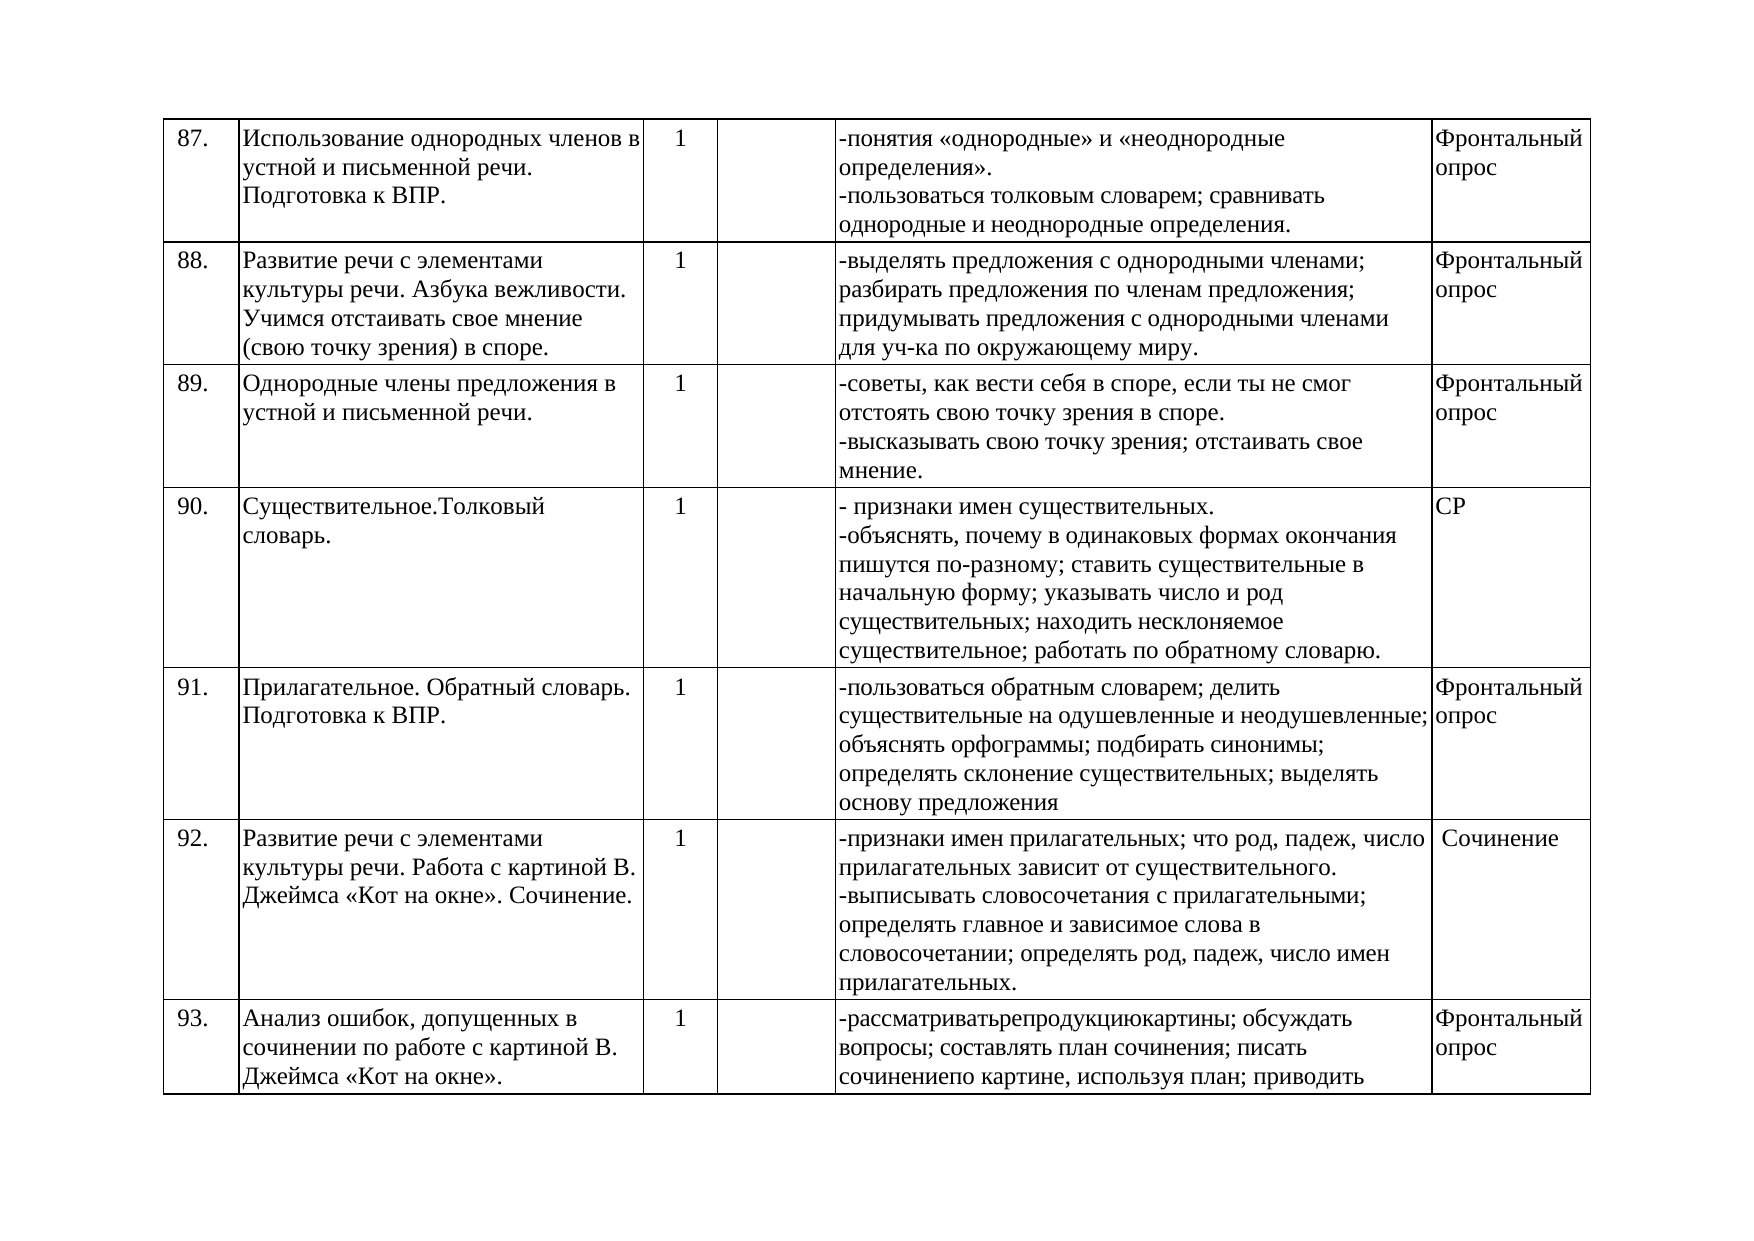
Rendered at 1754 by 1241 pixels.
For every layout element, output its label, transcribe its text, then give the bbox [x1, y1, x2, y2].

table_cell Развитие речи с элементами культуры речи. Азбука вежливости. Учимся отстаивать свое мнение (свою точку зрения) в споре. [240, 243, 643, 364]
table_cell 1 [644, 365, 717, 487]
table_cell [164, 365, 238, 487]
table_cell [164, 668, 238, 818]
table_cell - признаки имен существительных. -объяснять, почему в одинаковых формах окончания пишутся по-разному; ставить существительные в начальную форму; указывать число и род существительных; находить несклоняемое существительное; работать по обратному словарю. [836, 488, 1431, 667]
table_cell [836, 1000, 1431, 1093]
table_cell 1 [644, 1000, 717, 1093]
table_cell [240, 1000, 643, 1093]
table_cell -советы, как вести себя в споре, если ты не смог отстоять свою точку зрения в споре. -высказывать свою точку зрения; отстаивать свое мнение. [836, 365, 1431, 487]
table_cell Фронтальный опрос [1433, 243, 1590, 364]
table_cell [164, 120, 238, 241]
table_cell -понятия «однородные» и «неоднородные определения». -пользоваться толковым словарем; сравнивать однородные и неоднородные определения. [836, 120, 1431, 241]
table_cell 1 [644, 120, 717, 241]
table_cell СР [1433, 488, 1590, 667]
table_cell 1 [644, 243, 717, 364]
table_cell [164, 820, 238, 999]
table_cell [718, 120, 835, 241]
table_cell 1 [644, 668, 717, 818]
table_cell [718, 668, 835, 818]
table_cell [718, 820, 835, 999]
table_cell Сочинение [1433, 820, 1590, 999]
table_cell Фронтальный опрос [1433, 1000, 1590, 1093]
table_cell [718, 1000, 835, 1093]
table_cell Фронтальный опрос [1433, 365, 1590, 487]
table_cell Однородные члены предложения в устной и письменной речи. [240, 365, 643, 487]
table_cell Использование однородных членов в устной и письменной речи. Подготовка к ВПР. [240, 120, 643, 241]
table_cell -пользоваться обратным словарем; делить существительные на одушевленные и неодушевленные; объяснять орфограммы; подбирать синонимы; определять склонение существительных; выделять основу предложения [836, 668, 1431, 818]
table_cell [718, 365, 835, 487]
table_cell Развитие речи с элементами культуры речи. Работа с картиной В. Джеймса «Кот на окне». Сочинение. [240, 820, 643, 999]
table_cell -выделять предложения с однородными членами; разбирать предложения по членам предложения; придумывать предложения с однородными членами для уч-ка по окружающему миру. [836, 243, 1431, 364]
table_cell -признаки имен прилагательных; что род, падеж, число прилагательных зависит от существительного. -выписывать словосочетания с прилагательными; определять главное и зависимое слова в словосочетании; определять род, падеж, число имен прилагательных. [836, 820, 1431, 999]
table_cell Фронтальный опрос [1433, 120, 1590, 241]
table_cell [718, 488, 835, 667]
table_cell [718, 243, 835, 364]
table_cell Существительное.Толковый словарь. [240, 488, 643, 667]
table_cell 1 [644, 488, 717, 667]
table_cell Прилагательное. Обратный словарь. Подготовка к ВПР. [240, 668, 643, 818]
table_cell [164, 243, 238, 364]
table_cell [164, 488, 238, 667]
table_cell Фронтальный опрос [1433, 668, 1590, 818]
table_cell [164, 1000, 238, 1093]
table_cell 1 [644, 820, 717, 999]
